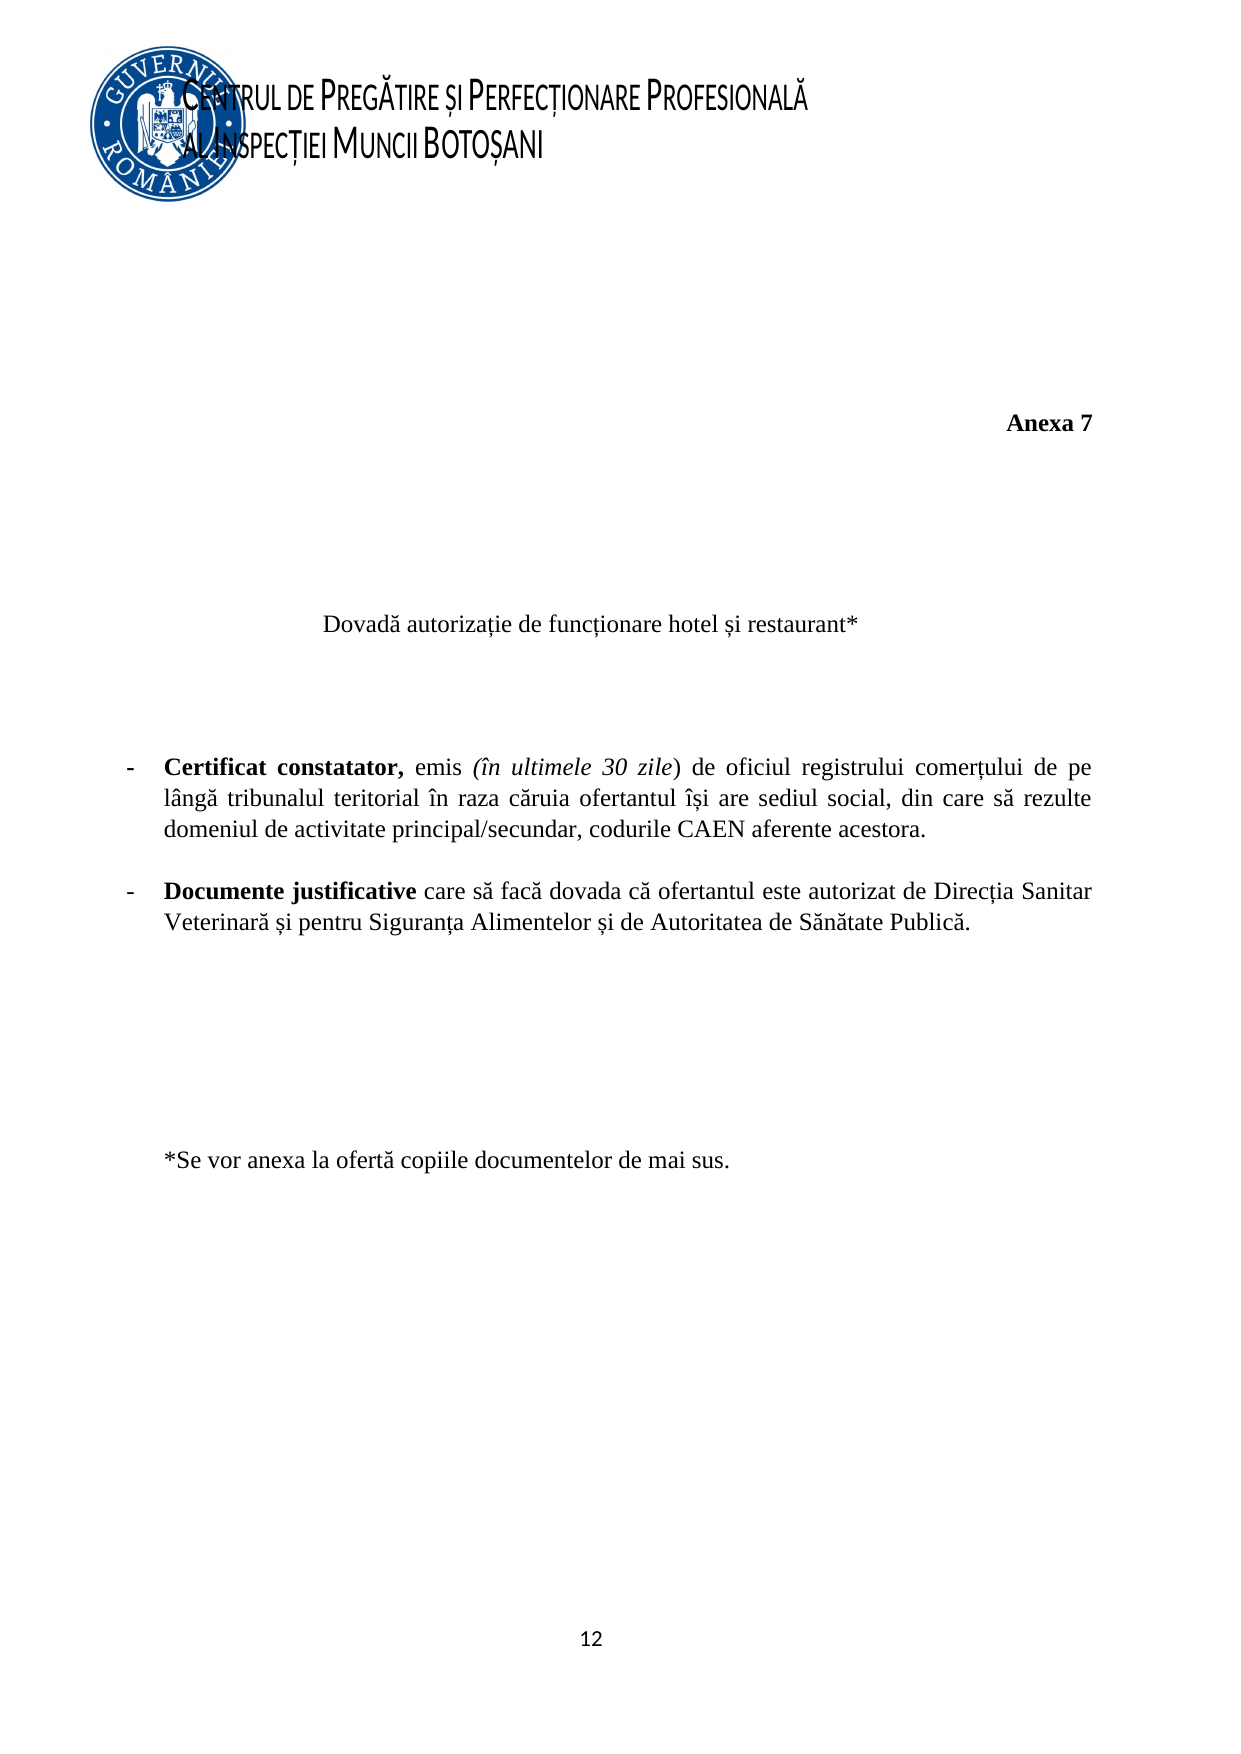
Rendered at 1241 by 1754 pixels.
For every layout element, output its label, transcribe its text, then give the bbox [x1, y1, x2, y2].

text Anexa 7 [89, 408, 1093, 437]
list *Se vor anexa la ofertă copiile documentelor de mai sus. [164, 1146, 1093, 1174]
picture [88, 45, 252, 204]
list Documente justificative care să facă dovada că ofertantul este autorizat de Direcția Sanitar Veterinară și pentru Siguranța Alimentelor și de Autoritatea de Sănătate Publică. [126, 876, 1093, 936]
text Dovadă autorizație de funcționare hotel și restaurant* [89, 609, 1093, 637]
list Certificat constatator, emis (în ultimele 30 zile) de oficiul registrului comerțului de pe lângă tribunalul teritorial în raza căruia ofertantul își are sediul social, din care să rezulte domeniul de activitate principal/secundar, codurile CAEN aferente acestora. [126, 752, 1093, 843]
picture [244, 87, 250, 97]
